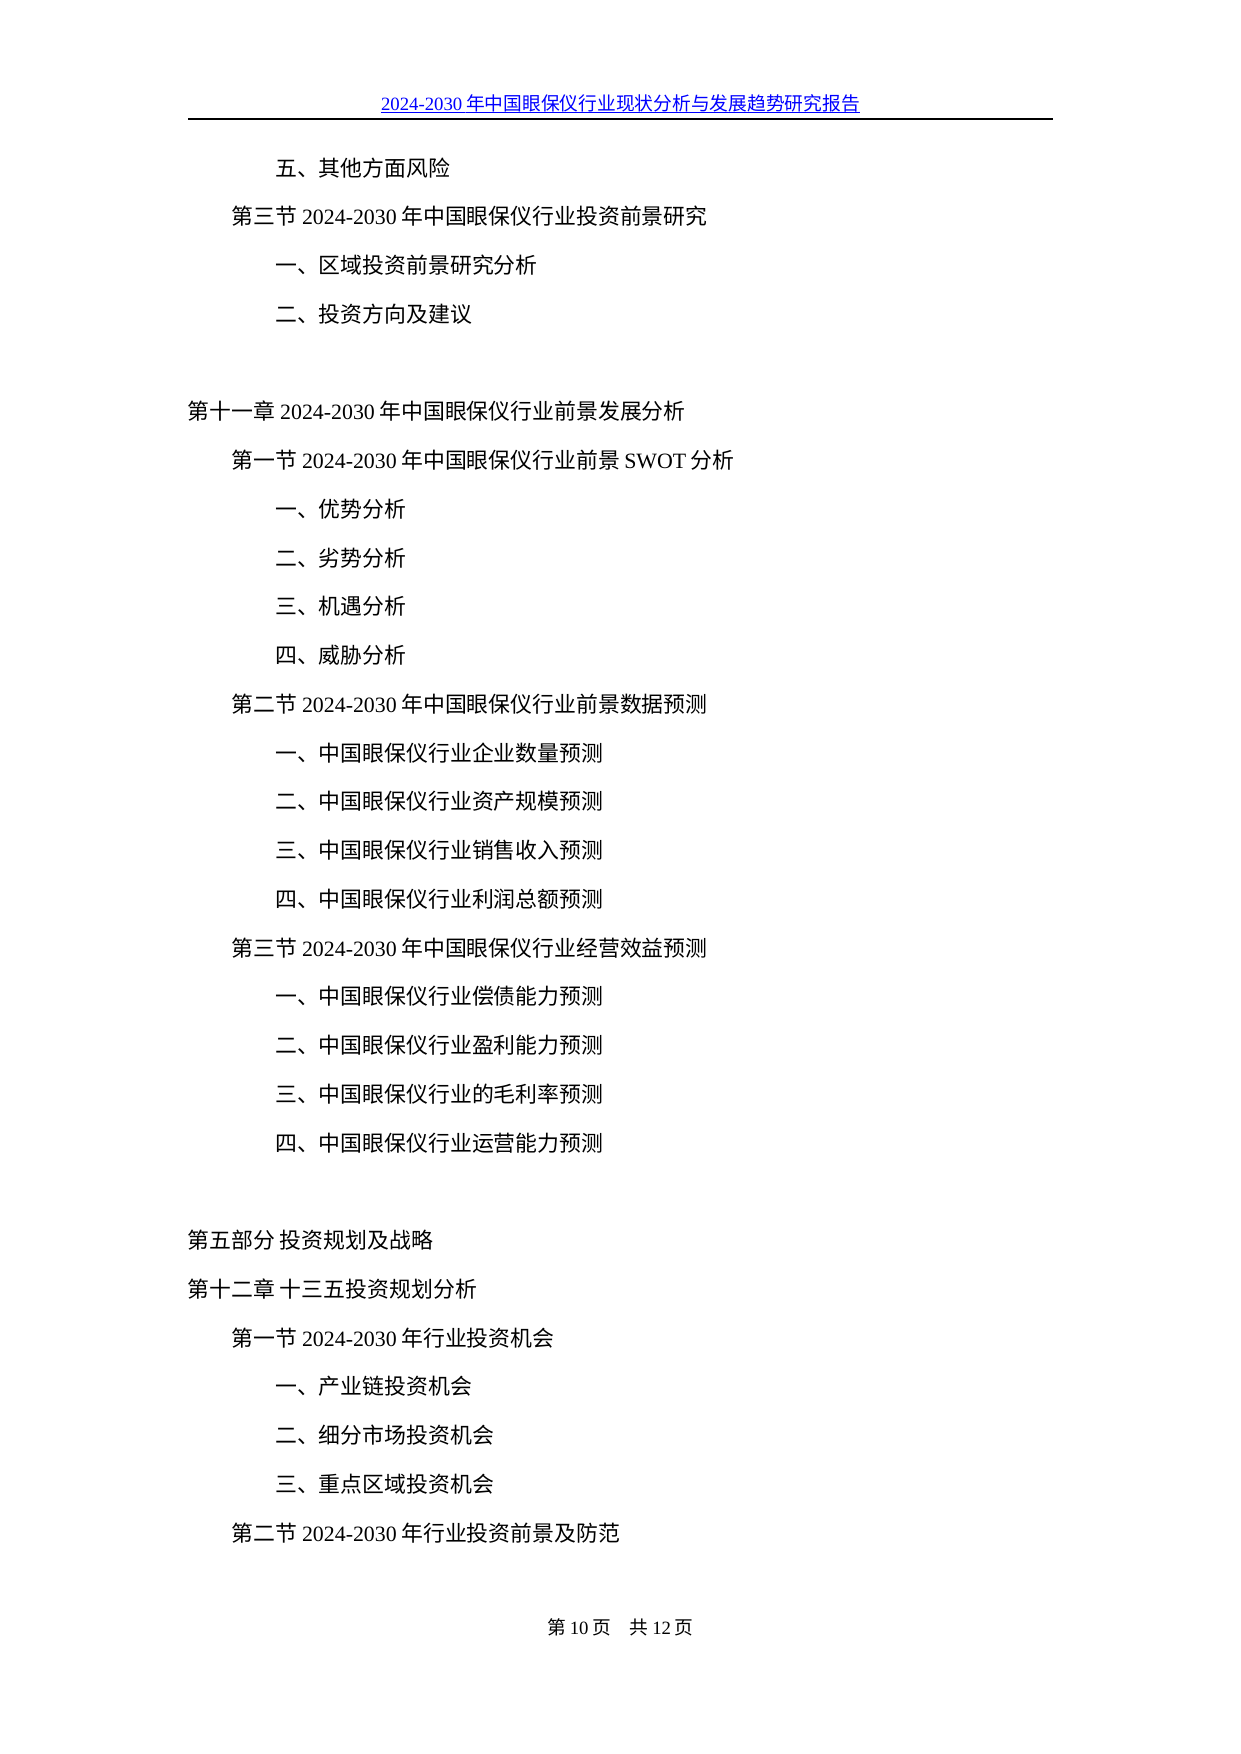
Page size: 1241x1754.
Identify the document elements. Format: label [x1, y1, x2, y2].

text [187, 150, 1053, 1548]
